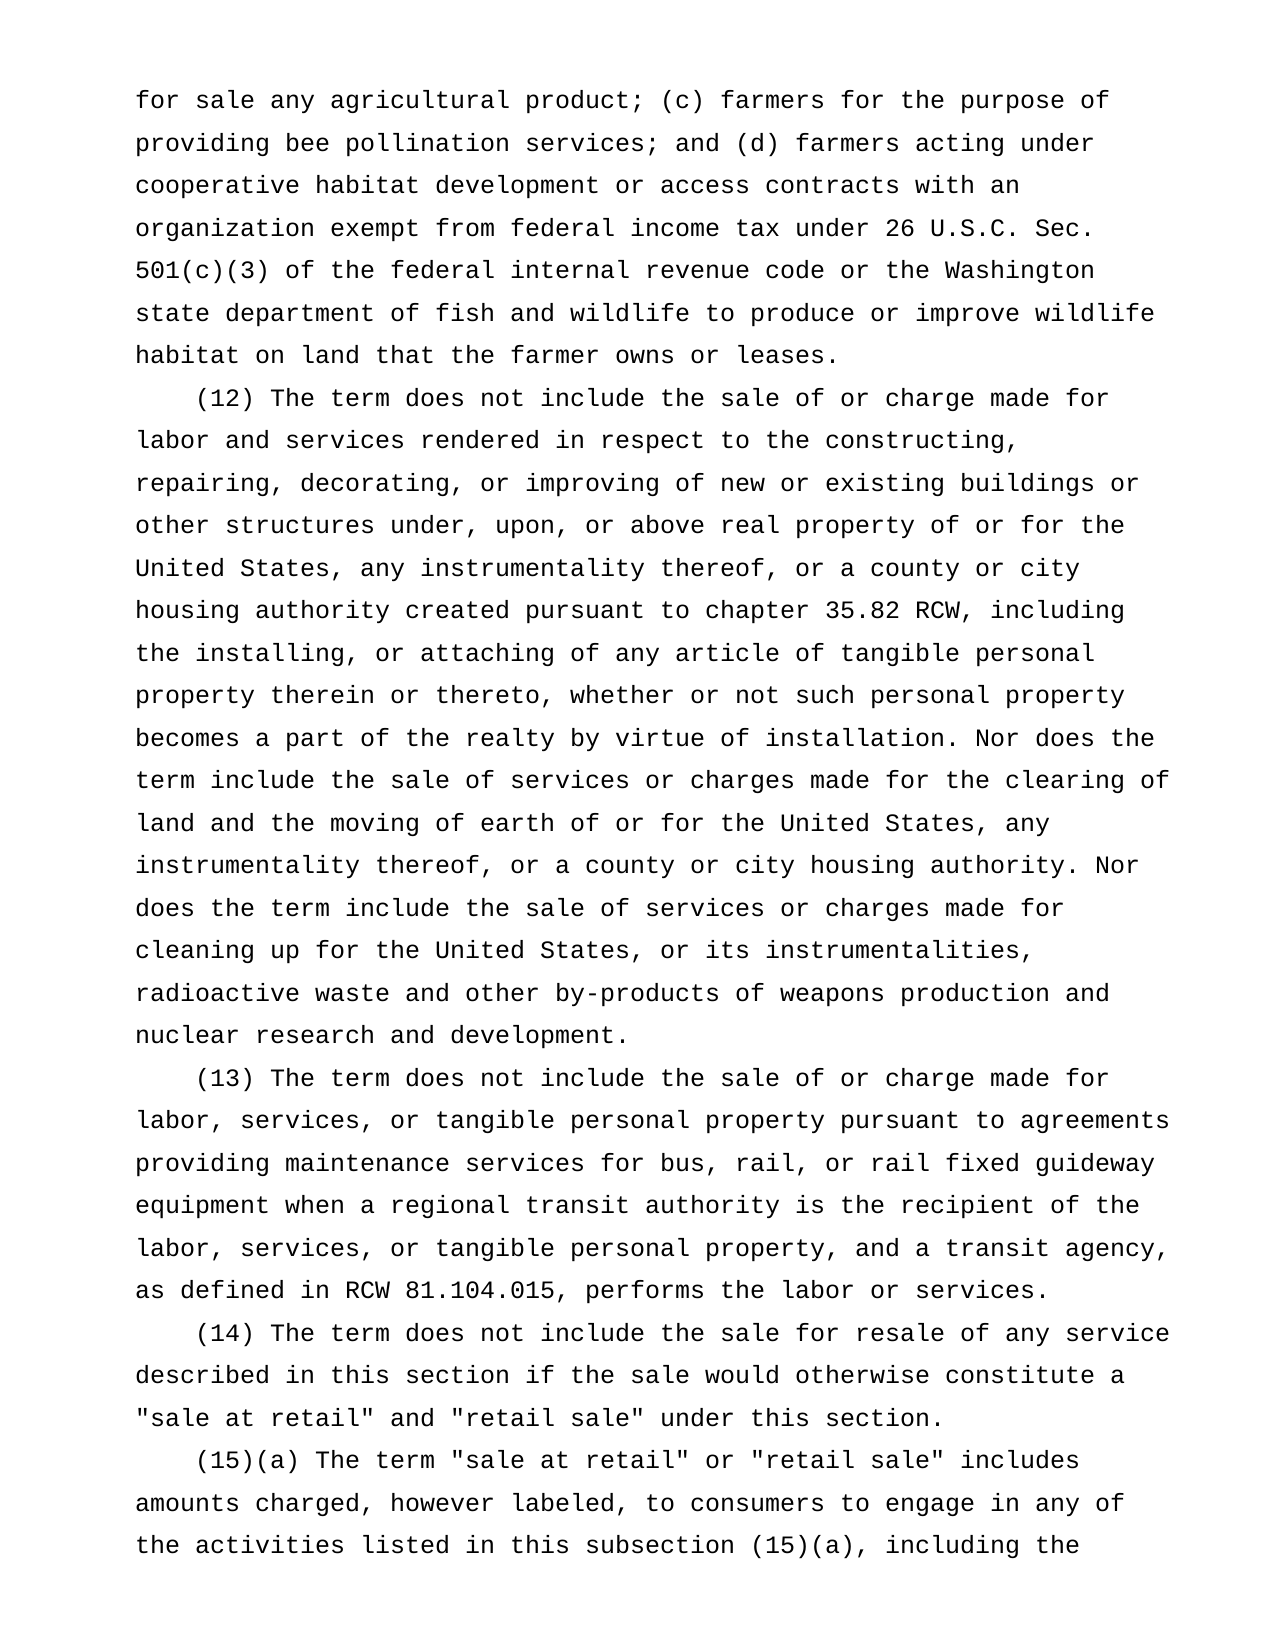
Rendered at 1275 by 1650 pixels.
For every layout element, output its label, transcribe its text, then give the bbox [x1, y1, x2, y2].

text (14) The term does not include the sale for resale of any service described in this section if the sale would otherwise constitute a "sale at retail" and "retail sale" under this section. [135, 1307, 1170, 1435]
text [135, 75, 1170, 372]
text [135, 1435, 1170, 1562]
text (13) The term does not include the sale of or charge made for labor, services, or tangible personal property pursuant to agreements providing maintenance services for bus, rail, or rail fixed guideway equipment when a regional transit authority is the recipient of the labor, services, or tangible personal property, and a transit agency, as defined in RCW 81.104.015, performs the labor or services. [135, 1052, 1170, 1307]
text (12) The term does not include the sale of or charge made for labor and services rendered in respect to the constructing, repairing, decorating, or improving of new or existing buildings or other structures under, upon, or above real property of or for the United States, any instrumentality thereof, or a county or city housing authority created pursuant to chapter 35.82 RCW, including the installing, or attaching of any article of tangible personal property therein or thereto, whether or not such personal property becomes a part of the realty by virtue of installation. Nor does the term include the sale of services or charges made for the clearing of land and the moving of earth of or for the United States, any instrumentality thereof, or a county or city housing authority. Nor does the term include the sale of services or charges made for cleaning up for the United States, or its instrumentalities, radioactive waste and other by-products of weapons production and nuclear research and development. [135, 372, 1170, 1052]
